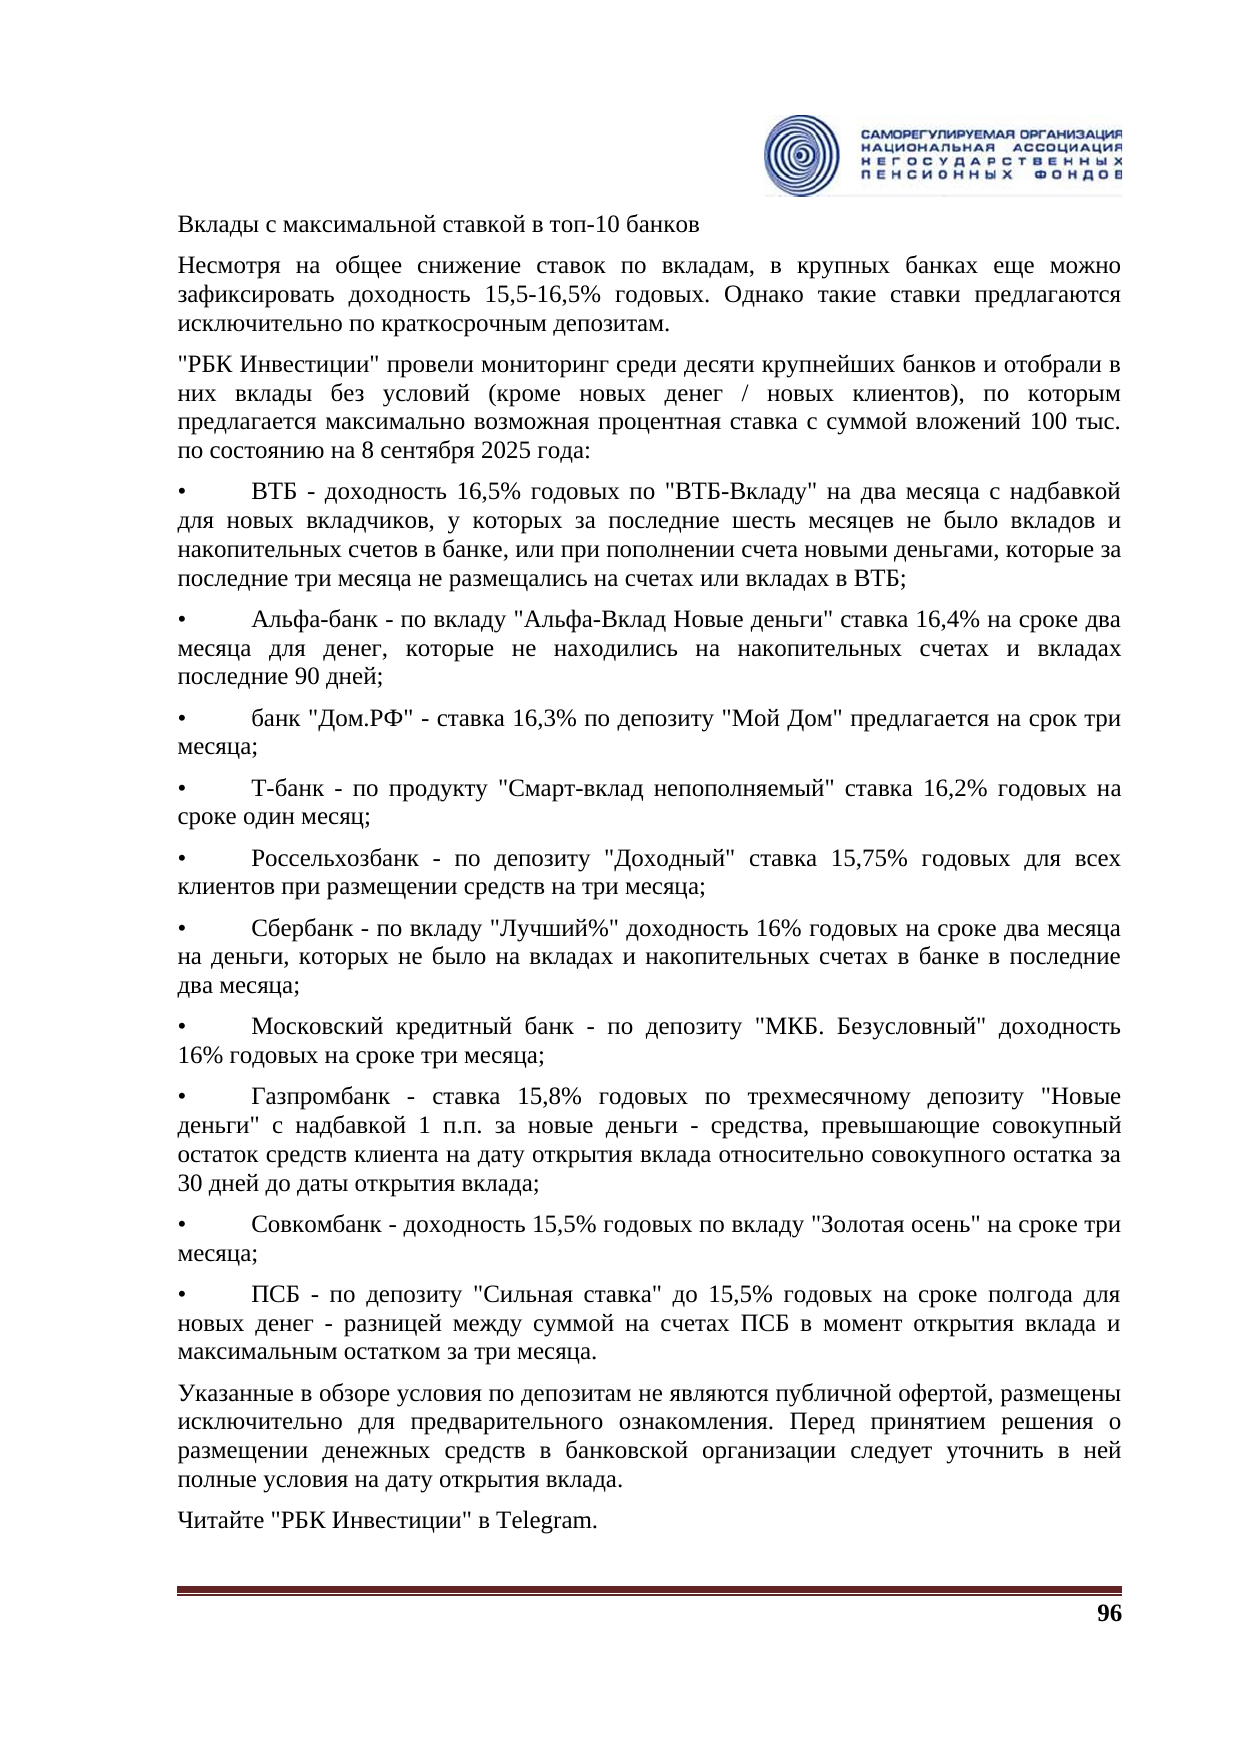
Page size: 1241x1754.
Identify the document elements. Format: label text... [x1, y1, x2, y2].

text • ВТБ - доходность 16,5% годовых по "ВТБ-Вкладу" на два месяца с надбавкой для новых вкладчиков, у которых за последние шесть месяцев не было вкладов и накопительных счетов в банке, или при пополнении счета новыми деньгами, которые за последние три месяца не размещались на счетах или вкладах в ВТБ; [177, 476, 1122, 591]
text • Сбербанк - по вкладу "Лучший%" доходность 16% годовых на сроке два месяца на деньги, которых не было на вкладах и накопительных счетах в банке в последние два месяца; [177, 913, 1122, 999]
text • Альфа-банк - по вкладу "Альфа-Вклад Новые деньги" ставка 16,4% на сроке два месяца для денег, которые не находились на накопительных счетах и вкладах последние 90 дней; [177, 604, 1122, 690]
text Вклады с максимальной ставкой в топ-10 банков [177, 209, 1122, 238]
text • Россельхозбанк - по депозиту "Доходный" ставка 15,75% годовых для всех клиентов при размещении средств на три месяца; [177, 843, 1122, 900]
text "РБК Инвестиции" провели мониторинг среди десяти крупнейших банков и отобрали в них вклады без условий (кроме новых денег / новых клиентов), по которым предлагается максимально возможная процентная ставка с суммой вложений 100 тыс. по состоянию на 8 сентября 2025 года: [177, 349, 1122, 464]
text • ПСБ - по депозиту "Сильная ставка" до 15,5% годовых на сроке полгода для новых денег - разницей между суммой на счетах ПСБ в момент открытия вклада и максимальным остатком за три месяца. [177, 1279, 1122, 1365]
text Несмотря на общее снижение ставок по вкладам, в крупных банках еще можно зафиксировать доходность 15,5-16,5% годовых. Однако такие ставки предлагаются исключительно по краткосрочным депозитам. [177, 250, 1122, 336]
text • банк "Дом.РФ" - ставка 16,3% по депозиту "Мой Дом" предлагается на срок три месяца; [177, 703, 1122, 760]
picture [764, 115, 1123, 197]
text • Газпромбанк - ставка 15,8% годовых по трехмесячному депозиту "Новые деньги" с надбавкой 1 п.п. за новые деньги - средства, превышающие совокупный остаток средств клиента на дату открытия вклада относительно совокупного остатка за 30 дней до даты открытия вклада; [177, 1081, 1122, 1196]
text • Совкомбанк - доходность 15,5% годовых по вкладу "Золотая осень" на сроке три месяца; [177, 1209, 1122, 1266]
text Читайте "РБК Инвестиции" в Telegram. [177, 1505, 1122, 1534]
text • Т-банк - по продукту "Смарт-вклад непополняемый" ставка 16,2% годовых на сроке один месяц; [177, 773, 1122, 830]
text • Московский кредитный банк - по депозиту "МКБ. Безусловный" доходность 16% годовых на сроке три месяца; [177, 1011, 1122, 1069]
text Указанные в обзоре условия по депозитам не являются публичной офертой, размещены исключительно для предварительного ознакомления. Перед принятием решения о размещении денежных средств в банковской организации следует уточнить в ней полные условия на дату открытия вклада. [177, 1378, 1122, 1493]
